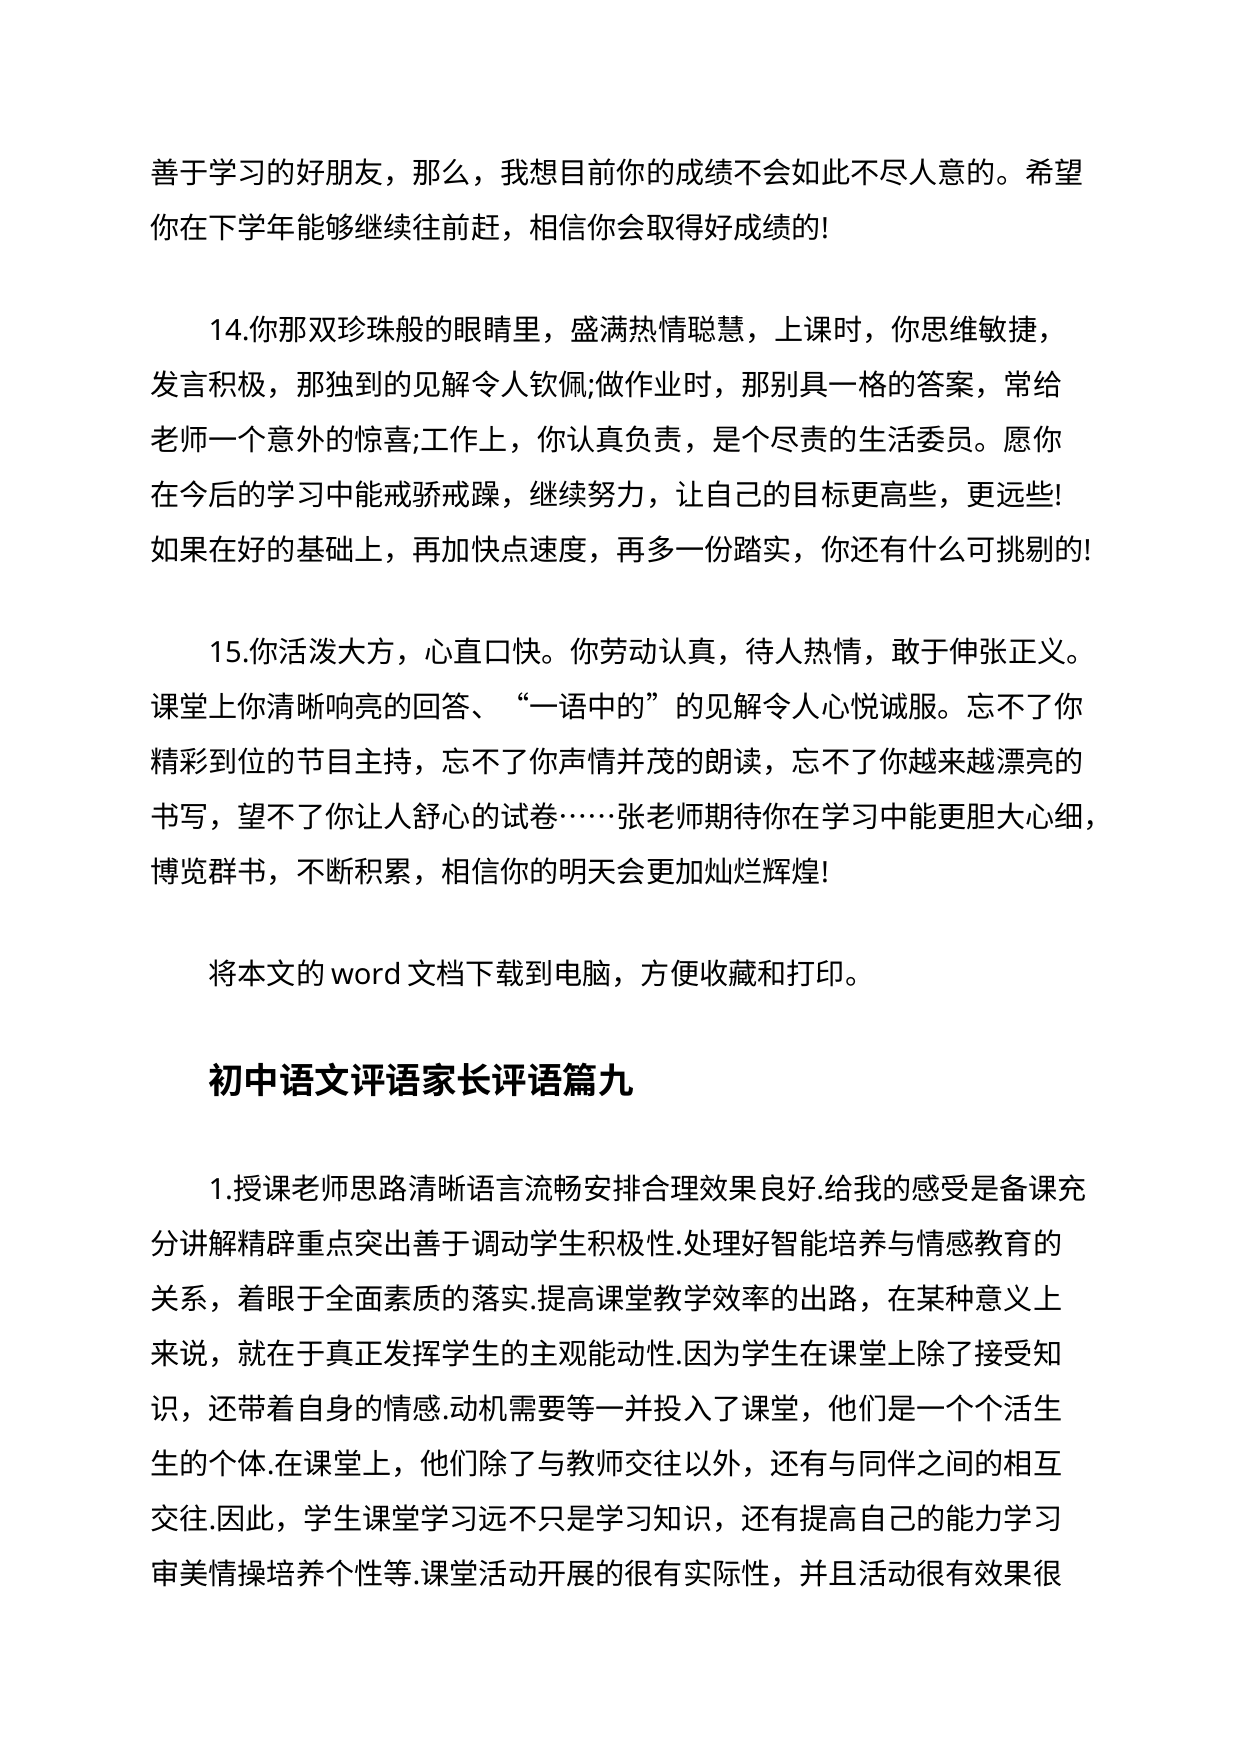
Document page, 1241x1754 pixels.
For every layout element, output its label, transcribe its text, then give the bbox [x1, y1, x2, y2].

text 14.你那双珍珠般的眼睛里，盛满热情聪慧，上课时，你思维敏捷，发言积极，那独到的见解令人钦佩;做作业时，那别具一格的答案，常给老师一个意外的惊喜;工作上，你认真负责，是个尽责的生活委员。愿你在今后的学习中能戒骄戒躁，继续努力，让自己的目标更高些，更远些!如果在好的基础上，再加快点速度，再多一份踏实，你还有什么可挑剔的! [150, 307, 1090, 569]
text 初中语文评语家长评语篇九 [150, 1052, 1090, 1104]
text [150, 150, 1090, 247]
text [150, 1166, 1090, 1593]
text 将本文的word文档下载到电脑，方便收藏和打印。 [150, 951, 1090, 993]
text 15.你活泼大方，心直口快。你劳动认真，待人热情，敢于伸张正义。课堂上你清晰响亮的回答、“一语中的”的见解令人心悦诚服。忘不了你精彩到位的节目主持，忘不了你声情并茂的朗读，忘不了你越来越漂亮的书写，望不了你让人舒心的试卷……张老师期待你在学习中能更胆大心细，博览群书，不断积累，相信你的明天会更加灿烂辉煌! [150, 629, 1090, 891]
